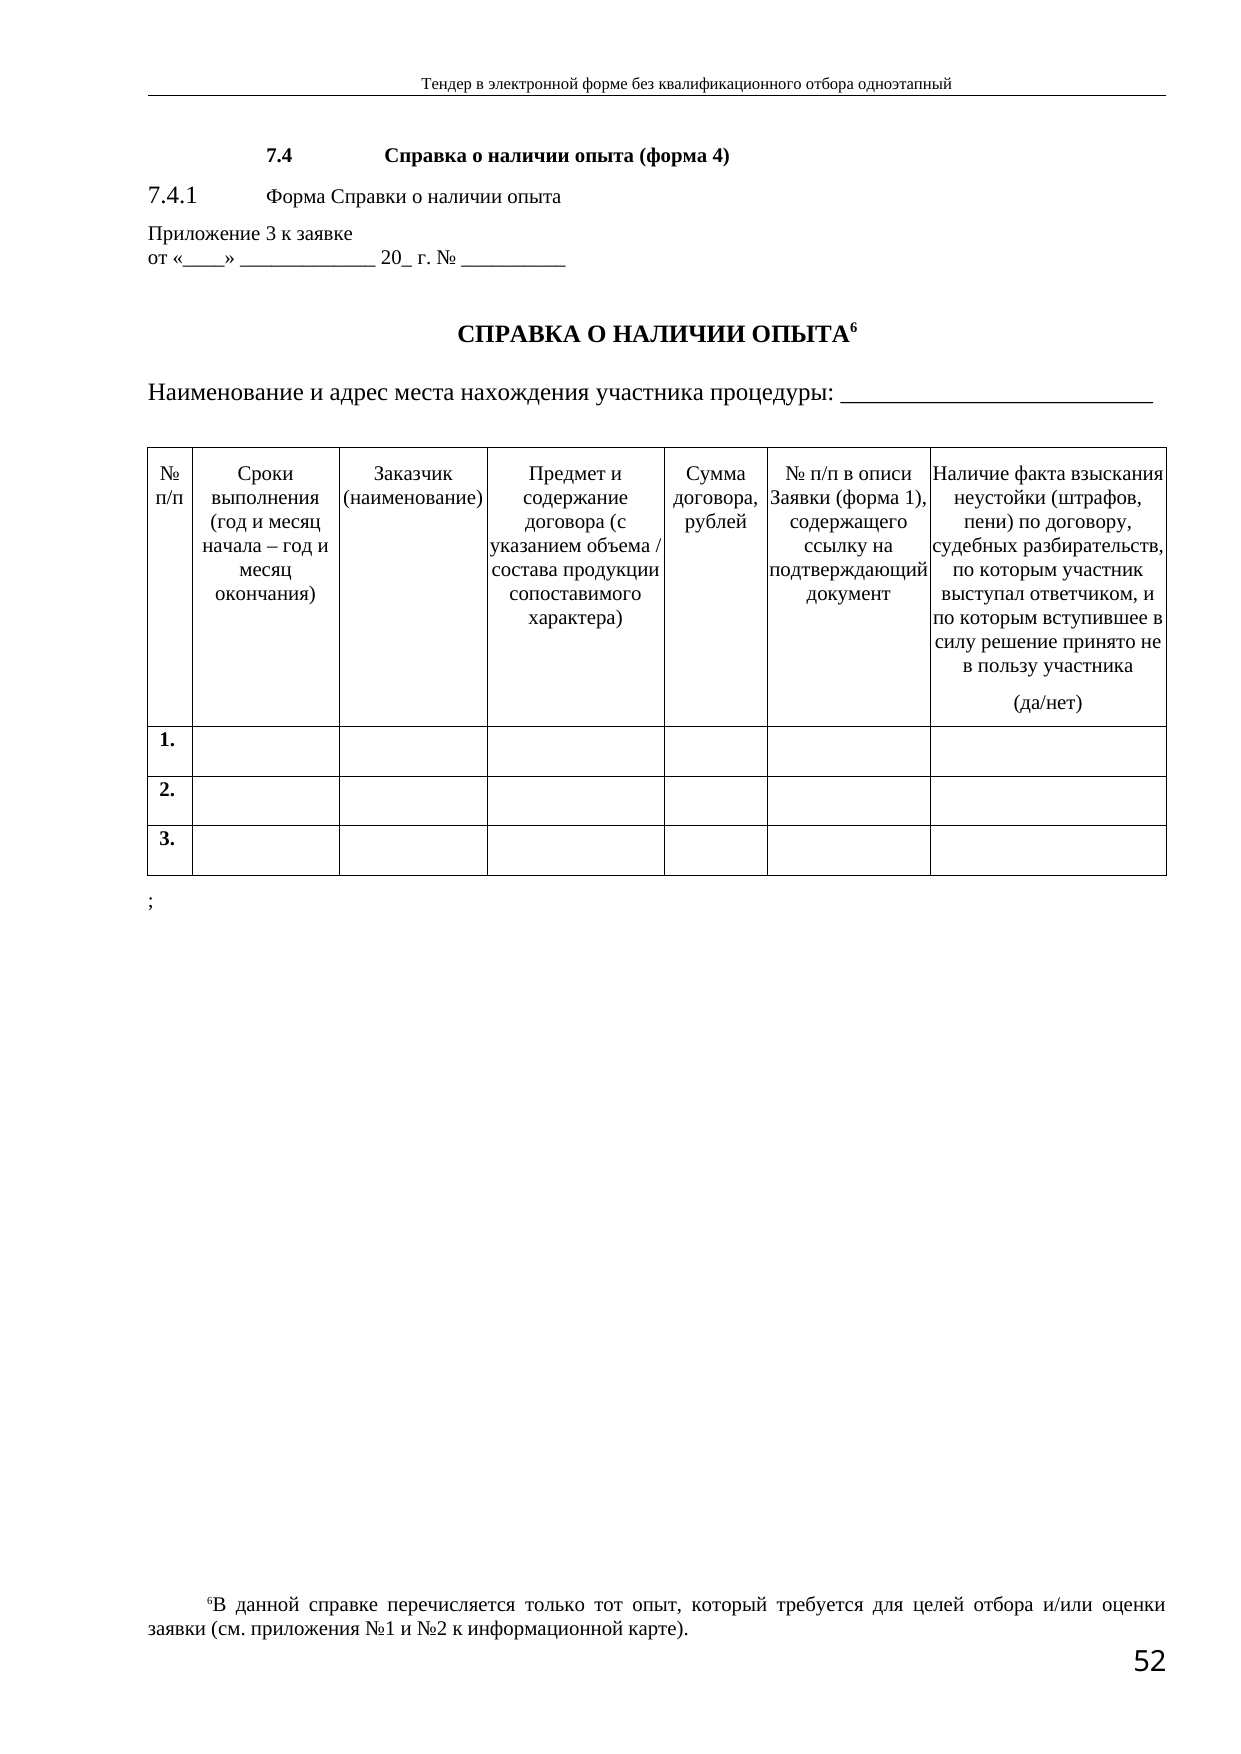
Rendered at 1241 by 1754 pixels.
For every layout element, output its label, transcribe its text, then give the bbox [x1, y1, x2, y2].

table_cell [931, 777, 1166, 825]
table_cell [148, 826, 192, 875]
text Справка о наличии опыта (форма 4) [266, 143, 1166, 167]
text ; [148, 888, 1166, 912]
text СПРАВКА О НАЛИЧИИ ОПЫТА [148, 319, 1166, 348]
text Наименование и адрес места нахождения участника процедуры: _________________________ [148, 377, 1166, 406]
table_header Сумма договора, рублей [665, 448, 767, 726]
table_cell [340, 826, 487, 875]
table_cell [340, 727, 487, 776]
table_cell [193, 826, 339, 875]
table_cell [193, 727, 339, 776]
table_cell [665, 826, 767, 875]
table_cell [931, 727, 1166, 776]
table_cell [931, 826, 1166, 875]
table_header № п/п [148, 448, 192, 726]
table_cell [488, 826, 664, 875]
table_cell [768, 826, 930, 875]
table_cell [488, 777, 664, 825]
table_cell [665, 727, 767, 776]
table_cell [768, 727, 930, 776]
table_cell [193, 777, 339, 825]
table_header Заказчик (наименование) [340, 448, 487, 726]
table_cell [340, 777, 487, 825]
text Форма Справки о наличии опыта [148, 180, 1166, 208]
table_header № п/п в описи Заявки (форма 1), содержащего ссылку на подтверждающий документ [768, 448, 930, 726]
table_header Предмет и содержание договора (с указанием объема / состава продукции сопоставимого характера) [488, 448, 664, 726]
table_cell [665, 777, 767, 825]
table_header Сроки выполнения (год и месяц начала – год и месяц окончания) [193, 448, 339, 726]
table_cell [488, 727, 664, 776]
table_cell [768, 777, 930, 825]
table_header Наличие факта взыскания неустойки (штрафов, пени) по договору, судебных разбирательств, по которым участник выступал ответчиком, и по которым вступившее в силу решение принято не в пользу участника (да/нет) [931, 448, 1166, 726]
table_cell [148, 777, 192, 825]
list Приложение 3 к заявке от «____» _____________ 20_ г. № __________ [148, 221, 1166, 269]
table_cell [148, 727, 192, 776]
